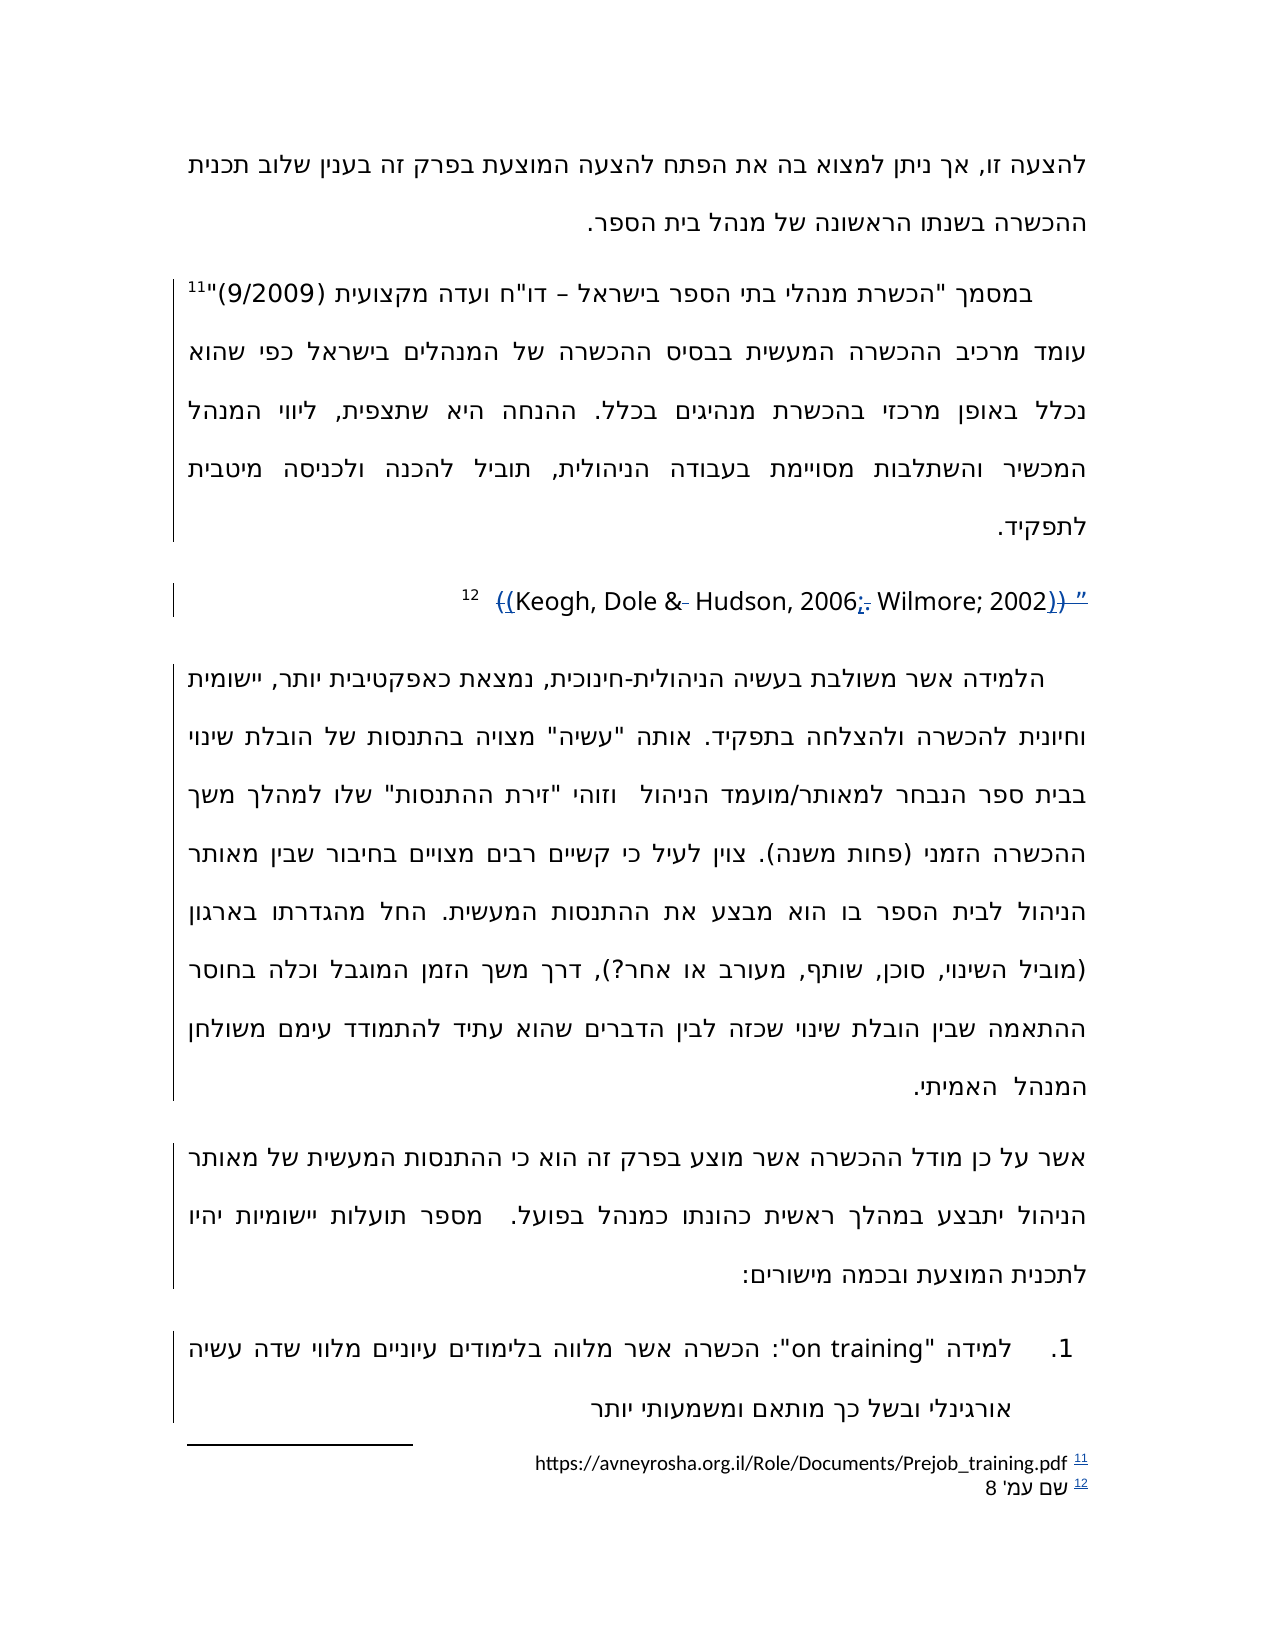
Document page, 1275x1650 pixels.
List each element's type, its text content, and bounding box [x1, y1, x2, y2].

text Keogh, Dole & Hudson, 2006 Wilmore; 2002 [187, 583, 1087, 617]
list למידה "on training": הכשרה אשר מלווה בלימודים עיוניים מלווי שדה עשיה אורגינלי ובשל כך מותאם ומשמעותי יותר [187, 1331, 1050, 1423]
text במסמך "הכשרת מנהלי בתי הספר בישראל – דו"ח ועדה מקצועית (9/2009)" עומד מרכיב ההכשרה המעשית בבסיס ההכשרה של המנהלים בישראל כפי שהוא נכלל באופן מרכזי בהכשרת מנהיגים בכלל. ההנחה היא שתצפית, ליווי המנהל המכשיר והשתלבות מסויימת בעבודה הניהולית, תוביל להכנה ולכניסה מיטבית לתפקיד. [187, 279, 1087, 542]
text אשר על כן מודל ההכשרה אשר מוצע בפרק זה הוא כי ההתנסות המעשית של מאותר הניהול יתבצע במהלך ראשית כהונתו כמנהל בפועל. מספר תועלות יישומיות יהיו לתכנית המוצעת ובכמה מישורים: [187, 1143, 1087, 1289]
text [187, 150, 1087, 237]
text הלמידה אשר משולבת בעשיה הניהולית-חינוכית, נמצאת כאפקטיבית יותר, יישומית וחיונית להכשרה ולהצלחה בתפקיד. אותה "עשיה" מצויה בהתנסות של הובלת שינוי בבית ספר הנבחר למאותר/מועמד הניהול וזוהי "זירת ההתנסות" שלו למהלך משך ההכשרה הזמני (פחות משנה). צוין לעיל כי קשיים רבים מצויים בחיבור שבין מאותר הניהול לבית הספר בו הוא מבצע את ההתנסות המעשית. החל מהגדרתו בארגון (מוביל השינוי, סוכן, שותף, מעורב או אחר?), דרך משך הזמן המוגבל וכלה בחוסר ההתאמה שבין הובלת שינוי שכזה לבין הדברים שהוא עתיד להתמודד עימם משולחן המנהל האמיתי. [187, 664, 1087, 1101]
